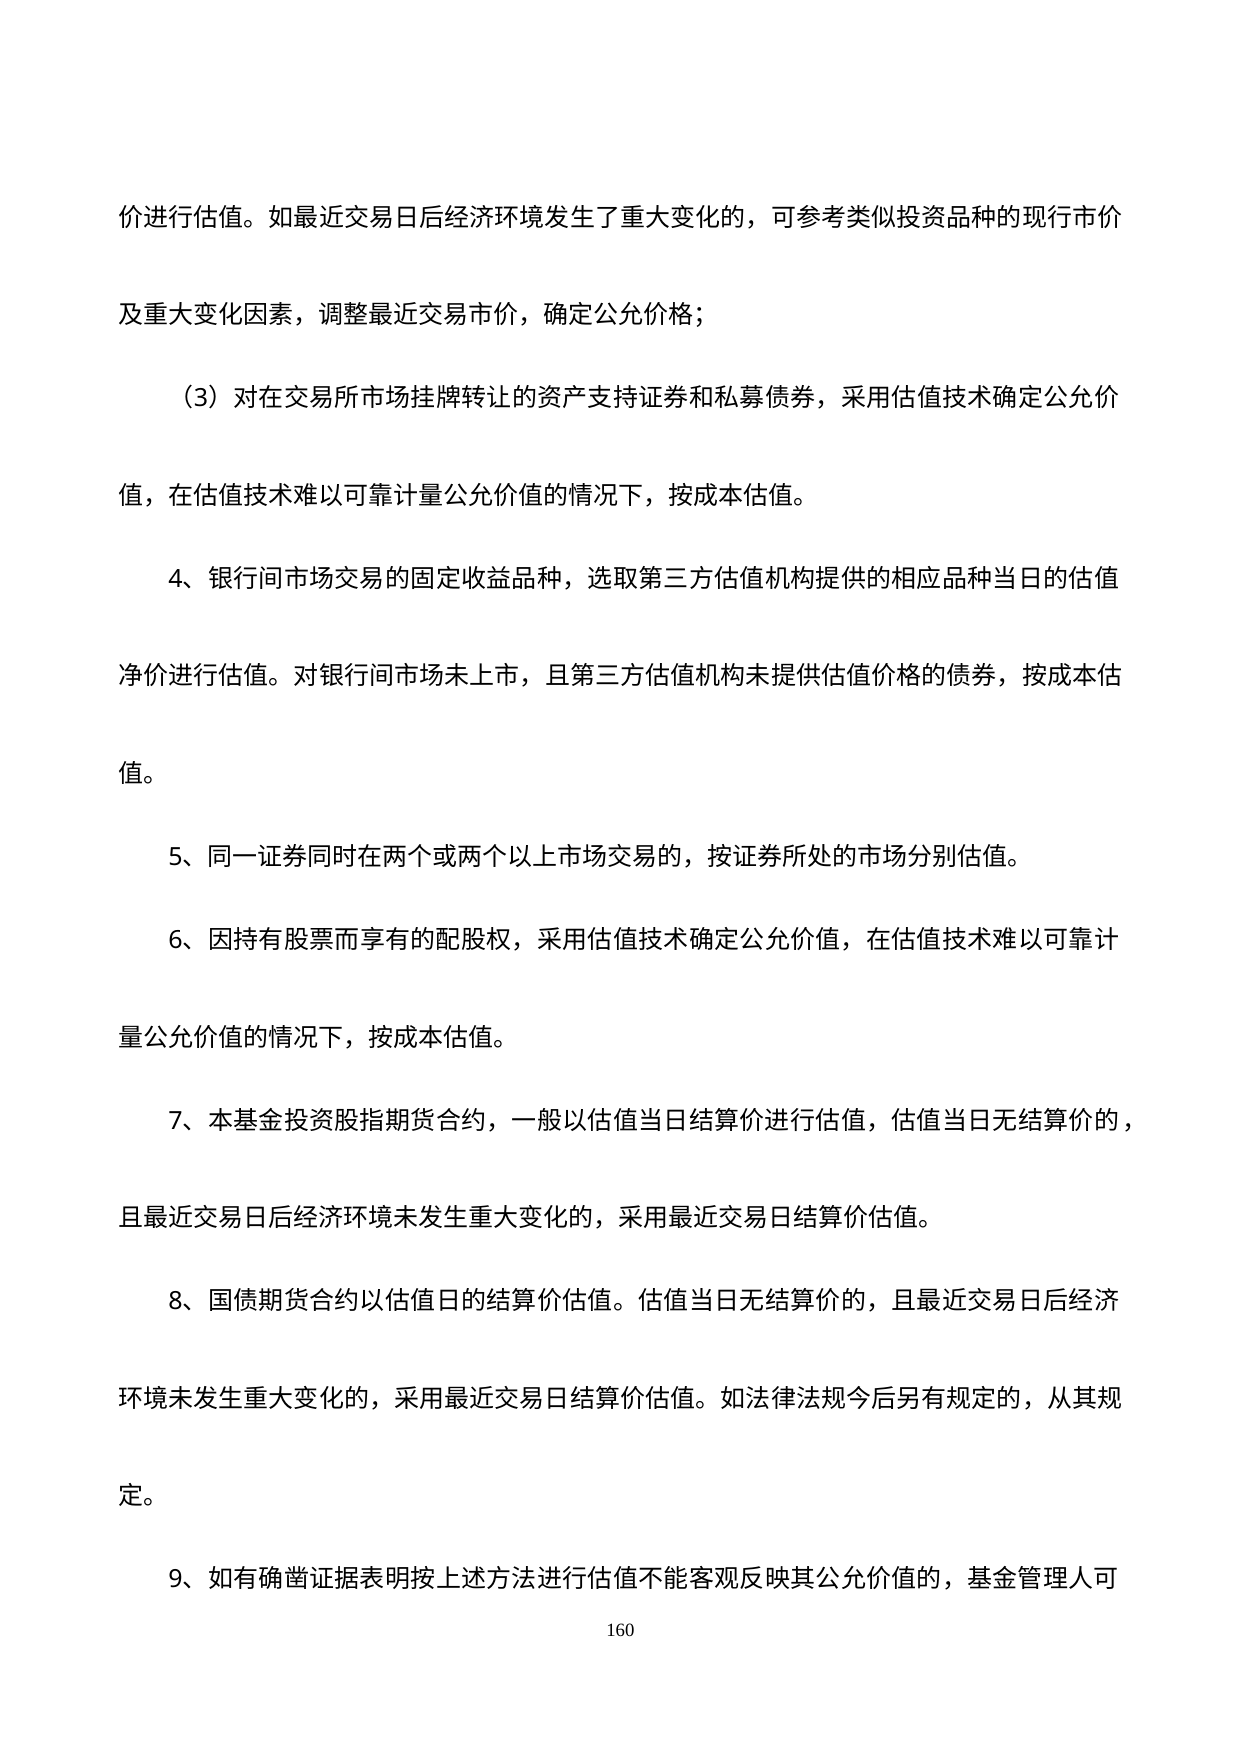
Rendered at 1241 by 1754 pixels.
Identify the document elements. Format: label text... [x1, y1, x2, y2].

text 4、银行间市场交易的固定收益品种，选取第三方估值机构提供的相应品种当日的估值净价进行估值。对银行间市场未上市，且第三方估值机构未提供估值价格的债券，按成本估值。 [118, 544, 1122, 804]
text 7、本基金投资股指期货合约，一般以估值当日结算价进行估值，估值当日无结算价的，且最近交易日后经济环境未发生重大变化的，采用最近交易日结算价估值。 [118, 1086, 1122, 1248]
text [118, 183, 1122, 345]
text 8、国债期货合约以估值日的结算价估值。估值当日无结算价的，且最近交易日后经济环境未发生重大变化的，采用最近交易日结算价估值。如法律法规今后另有规定的，从其规定。 [118, 1266, 1122, 1526]
text 5、同一证券同时在两个或两个以上市场交易的，按证券所处的市场分别估值。 [118, 822, 1122, 887]
text （3）对在交易所市场挂牌转让的资产支持证券和私募债券，采用估值技术确定公允价值，在估值技术难以可靠计量公允价值的情况下，按成本估值。 [118, 363, 1122, 526]
text 6、因持有股票而享有的配股权，采用估值技术确定公允价值，在估值技术难以可靠计量公允价值的情况下，按成本估值。 [118, 905, 1122, 1068]
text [118, 1544, 1122, 1609]
